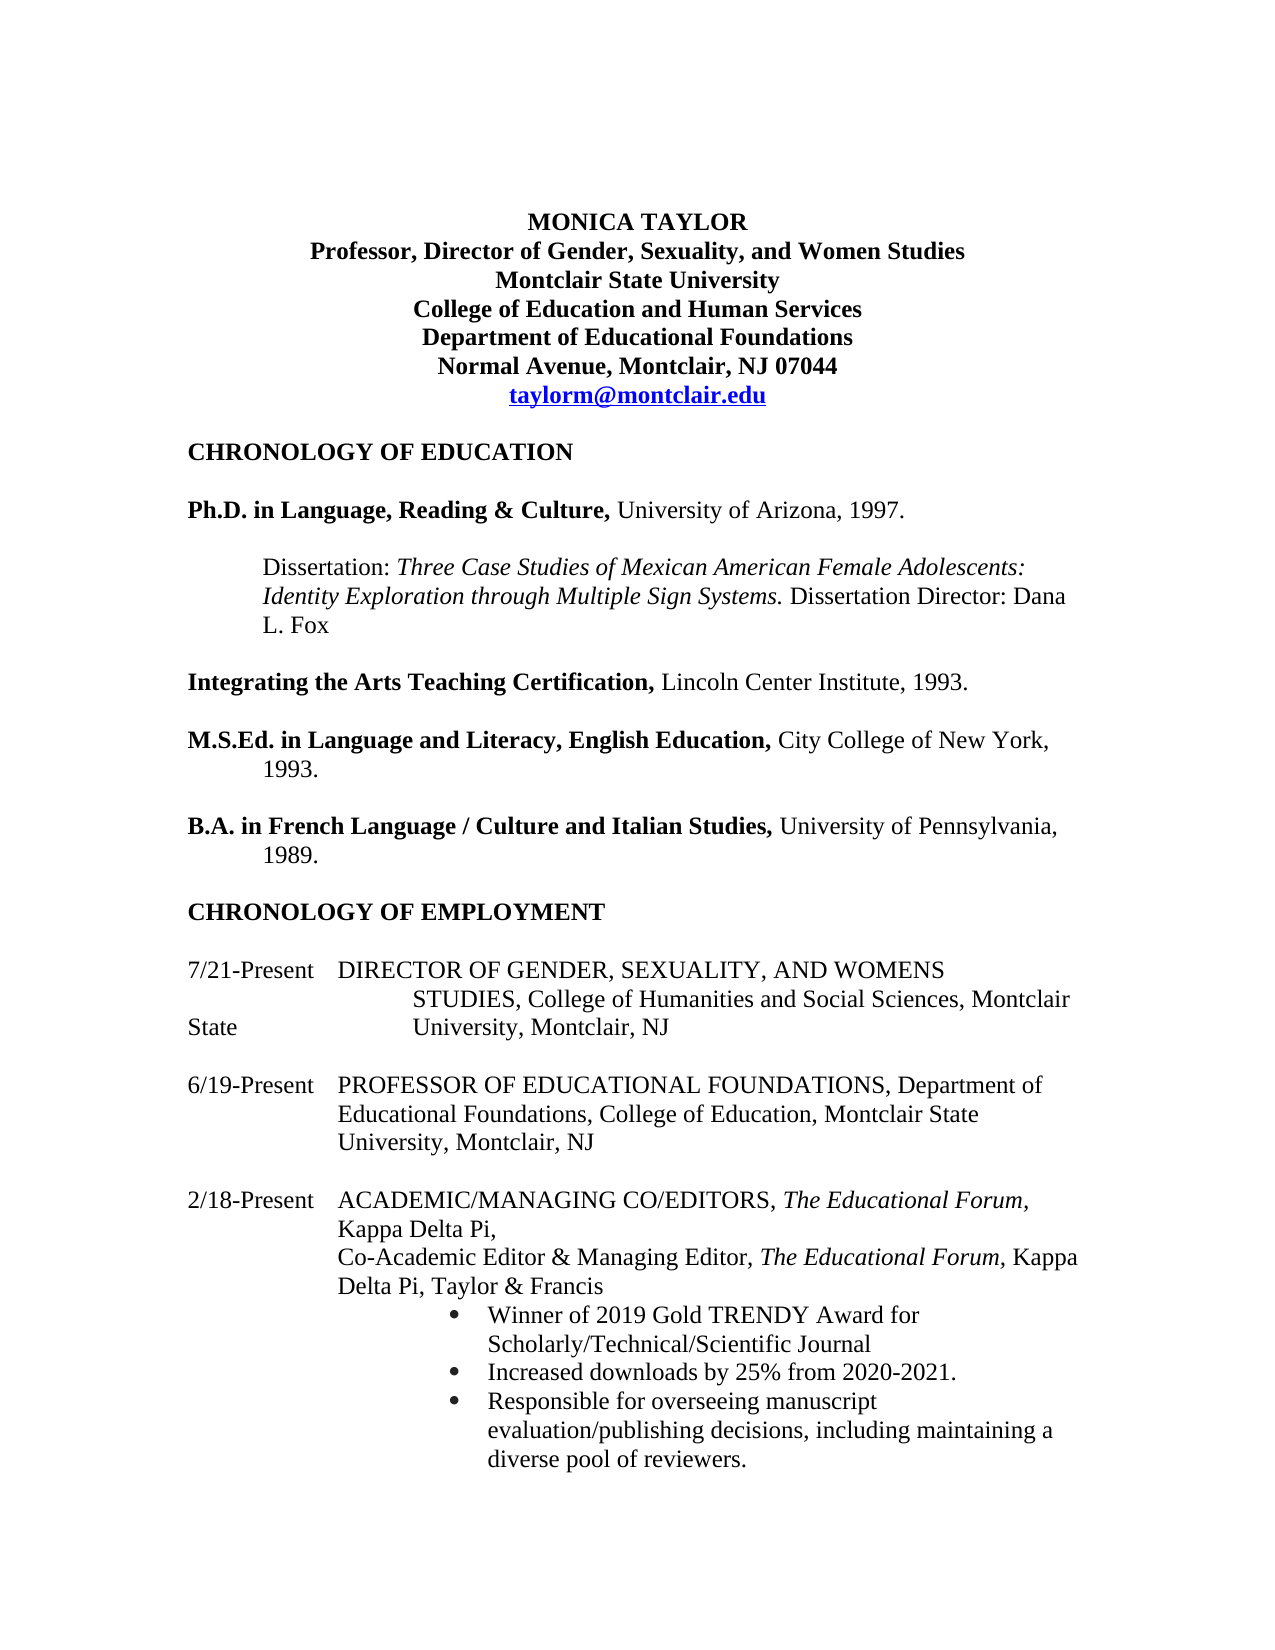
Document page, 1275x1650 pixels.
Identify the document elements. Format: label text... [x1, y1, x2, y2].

text Delta Pi, Taylor & Francis [187, 1271, 1087, 1300]
text 6/19-Present PROFESSOR OF EDUCATIONAL FOUNDATIONS, Department of Educational Foundations, College of Education, Montclair State University, Montclair, NJ [187, 1070, 1087, 1156]
title College of Education and Human Services [187, 294, 1087, 322]
title Normal Avenue, Montclair, NJ 07044 [187, 351, 1087, 380]
text 2/18-Present ACADEMIC/MANAGING CO/EDITORS, The Educational Forum, Kappa Delta Pi, [187, 1185, 1087, 1242]
text M.S.Ed. in Language and Literacy, English Education, City College of New York, 1993. [187, 725, 1087, 782]
text 7/21-Present DIRECTOR OF GENDER, SEXUALITY, AND WOMENS STUDIES, College of Humanities and Social Sciences, Montclair State University, Montclair, NJ [187, 955, 1087, 1041]
list Winner of 2019 Gold TRENDY Award for Scholarly/Technical/Scientific Journal [450, 1300, 1087, 1357]
title Department of Educational Foundations [187, 322, 1087, 351]
list Responsible for overseeing manuscript evaluation/publishing decisions, including maintaining a diverse pool of reviewers. [450, 1386, 1087, 1472]
text Integrating the Arts Teaching Certification, Lincoln Center Institute, 1993. [187, 667, 1087, 696]
list Increased downloads by 25% from 2020-2021. [450, 1357, 1087, 1386]
text taylorm@montclair.edu [187, 380, 1087, 409]
text CHRONOLOGY OF EDUCATION [187, 437, 1087, 466]
title Montclair State University [187, 265, 1087, 294]
text Ph.D. in Language, Reading & Culture, University of Arizona, 1997. [187, 495, 1087, 524]
title MONICA TAYLOR [187, 207, 1087, 236]
text Co-Academic Editor & Managing Editor, The Educational Forum, Kappa [187, 1242, 1087, 1271]
text B.A. in French Language / Culture and Italian Studies, University of Pennsylvania, 1989. [187, 811, 1087, 869]
title Professor, Director of Gender, Sexuality, and Women Studies [187, 236, 1087, 265]
text Dissertation: Three Case Studies of Mexican American Female Adolescents: Identity Exploration through Multiple Sign Systems. Dissertation Director: Dana L. Fox [262, 552, 1087, 639]
text CHRONOLOGY OF EMPLOYMENT [187, 897, 1087, 926]
